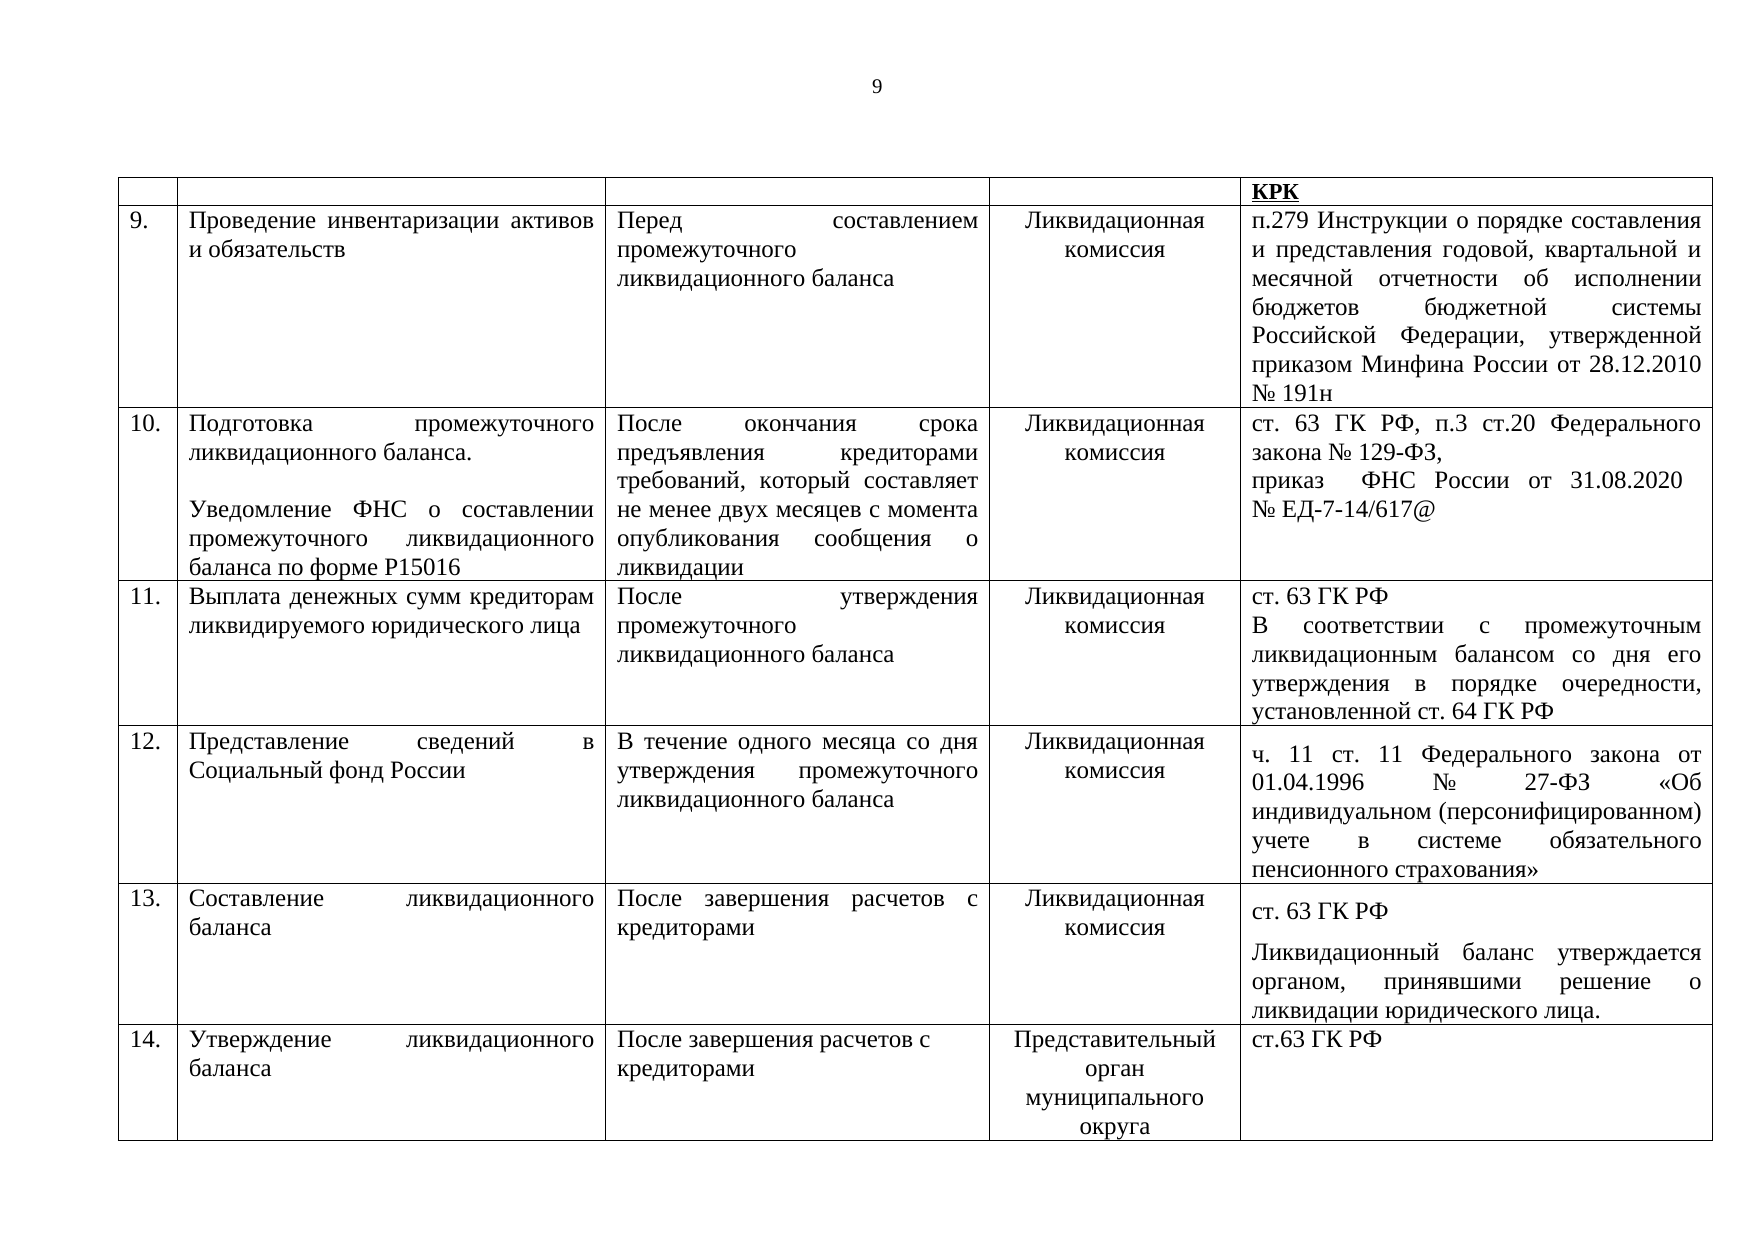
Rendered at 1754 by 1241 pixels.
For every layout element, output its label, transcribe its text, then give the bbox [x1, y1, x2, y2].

table_cell После утверждения промежуточного ликвидационного баланса [606, 581, 989, 725]
table_cell 13. [119, 884, 177, 1023]
table_cell После завершения расчетов с кредиторами [606, 1025, 989, 1139]
table_cell Ликвидационная комиссия [990, 581, 1240, 725]
table_cell 9. [119, 206, 177, 407]
table_cell В течение одного месяца со дня утверждения промежуточного ликвидационного баланса [606, 726, 989, 882]
table_cell ст. 63 ГК РФ В соответствии с промежуточным ликвидационным балансом со дня его утверждения в порядке очередности, установленной ст. 64 ГК РФ [1241, 581, 1712, 725]
table_cell 11. [119, 581, 177, 725]
table_cell 10. [119, 408, 177, 580]
table_cell Представительный орган муниципального округа [990, 1025, 1240, 1139]
table_cell Составление ликвидационного баланса [178, 884, 605, 1023]
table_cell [178, 178, 605, 204]
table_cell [606, 178, 989, 204]
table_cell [1241, 178, 1712, 204]
table_cell После завершения расчетов с кредиторами [606, 884, 989, 1023]
table_cell ст. 63 ГК РФ, п.3 ст.20 Федерального закона № 129-ФЗ, приказ ФНС России от 31.08.2020 № ЕД-7-14/617@ [1241, 408, 1712, 580]
table_cell Перед составлением промежуточного ликвидационного баланса [606, 206, 989, 407]
table_cell Представление сведений в Социальный фонд России [178, 726, 605, 882]
table_cell Утверждение ликвидационного баланса [178, 1025, 605, 1139]
table_cell Проведение инвентаризации активов и обязательств [178, 206, 605, 407]
table_cell Подготовка промежуточного ликвидационного баланса. Уведомление ФНС о составлении промежуточного ликвидационного баланса по форме Р15016 [178, 408, 605, 580]
table_cell Ликвидационная комиссия [990, 884, 1240, 1023]
table_cell ч. 11 ст. 11 Федерального закона от 01.04.1996 № 27-ФЗ «Об индивидуальном (персонифицированном) учете в системе обязательного пенсионного страхования» [1241, 726, 1712, 882]
table_cell ст. 63 ГК РФ Ликвидационный баланс утверждается органом, принявшими решение о ликвидации юридического лица. [1241, 884, 1712, 1023]
table_cell Ликвидационная комиссия [990, 206, 1240, 407]
table_cell ст.63 ГК РФ [1241, 1025, 1712, 1139]
table_cell После окончания срока предъявления кредиторами требований, который составляет не менее двух месяцев с момента опубликования сообщения о ликвидации [606, 408, 989, 580]
table_cell Ликвидационная комиссия [990, 726, 1240, 882]
table_cell Ликвидационная комиссия [990, 408, 1240, 580]
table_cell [990, 178, 1240, 204]
table_cell 12. [119, 726, 177, 882]
table_cell 8. [119, 178, 177, 204]
table_cell 14. [119, 1025, 177, 1139]
table_cell п.279 Инструкции о порядке составления и представления годовой, квартальной и месячной отчетности об исполнении бюджетов бюджетной системы Российской Федерации, утвержденной приказом Минфина России от 28.12.2010 № 191н [1241, 206, 1712, 407]
table_cell Выплата денежных сумм кредиторам ликвидируемого юридического лица [178, 581, 605, 725]
